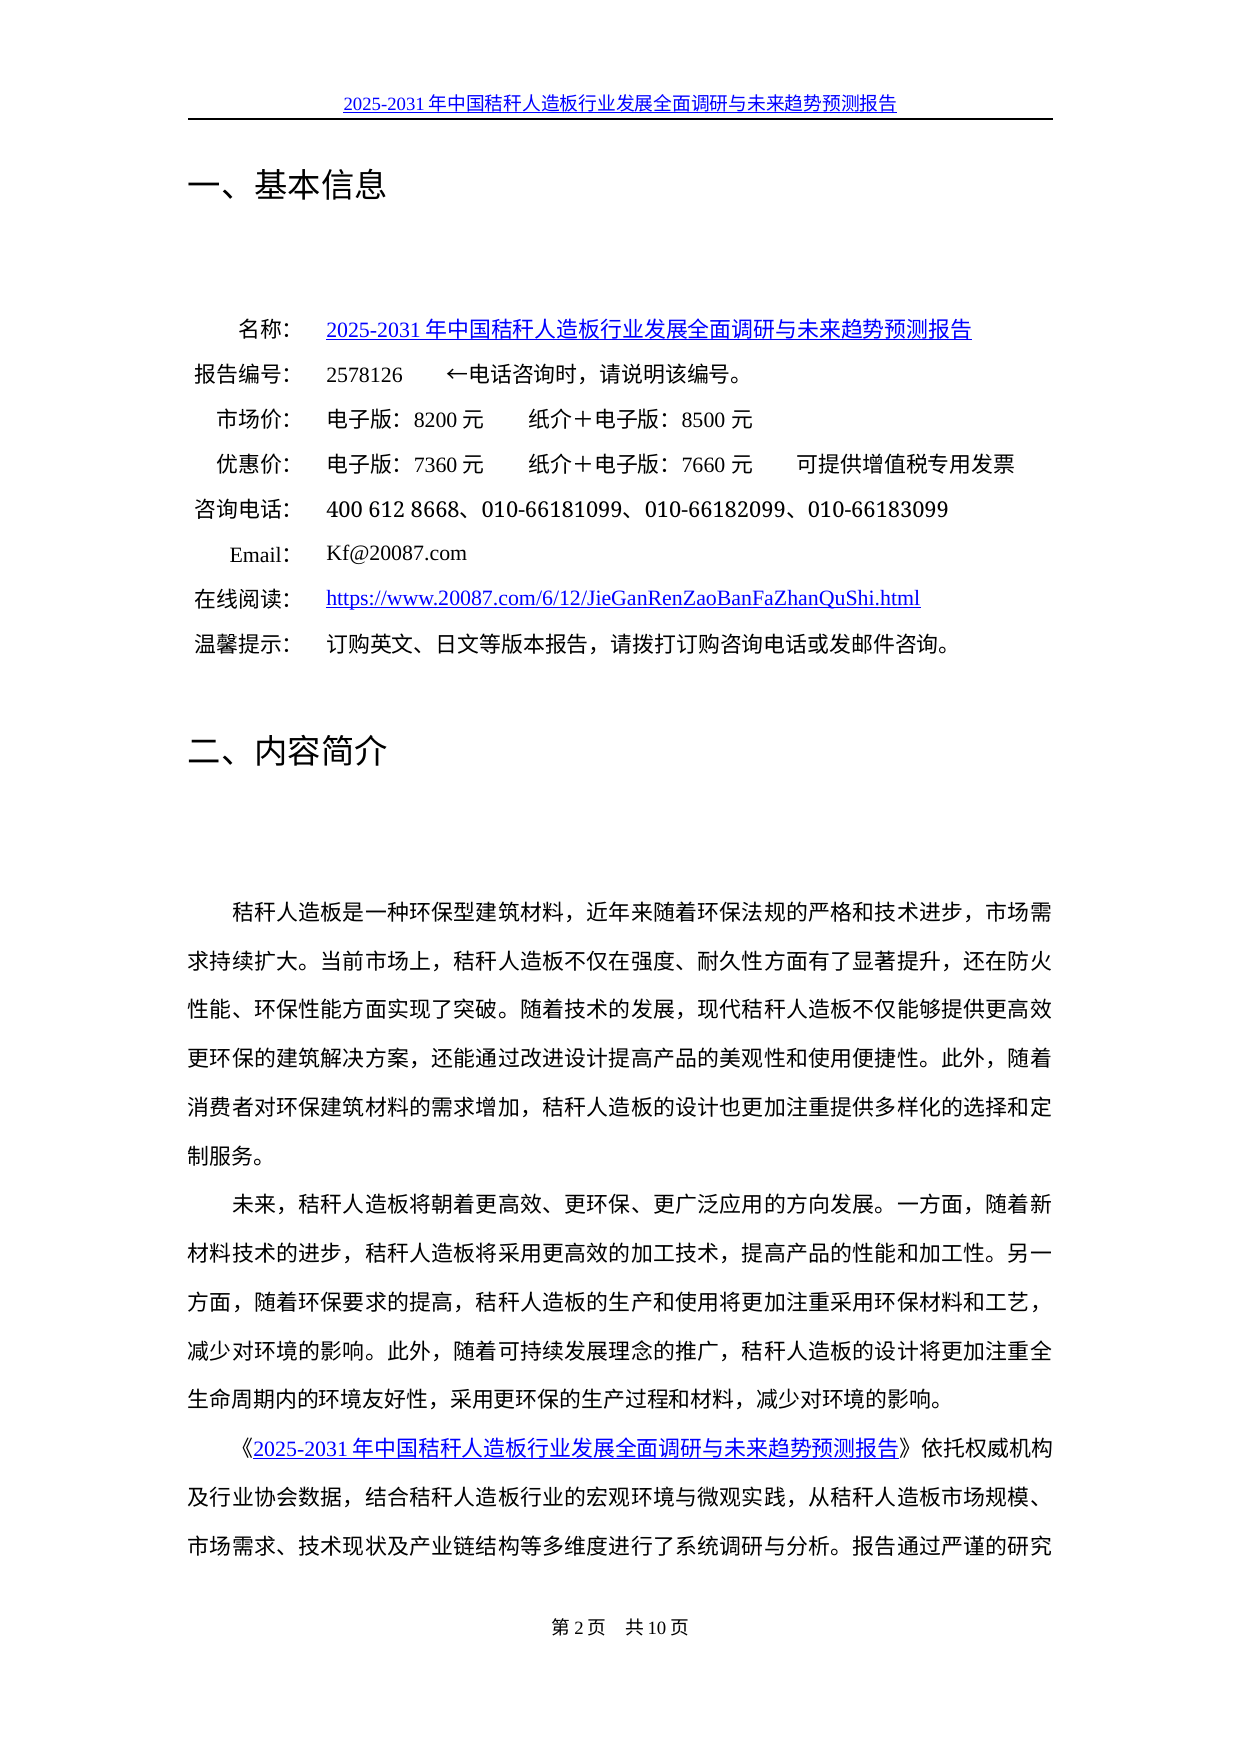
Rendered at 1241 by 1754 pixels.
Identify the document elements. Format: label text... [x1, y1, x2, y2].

table_cell 市场价： [167, 402, 315, 447]
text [187, 894, 1053, 1561]
title 一、基本信息 [187, 150, 1053, 215]
table_cell 400 612 8668、010-66181099、010-66182099、010-66183099 [315, 492, 1073, 537]
table_cell 报告编号： [167, 357, 315, 402]
table_cell 在线阅读： [167, 582, 315, 627]
table_header 名称： [167, 312, 315, 357]
table_cell 订购英文、日文等版本报告，请拨打订购咨询电话或发邮件咨询。 [315, 627, 1073, 672]
table_header 2025-2031年中国秸秆人造板行业发展全面调研与未来趋势预测报告 [315, 312, 1073, 357]
table_cell 温馨提示： [167, 627, 315, 672]
table_cell 电子版：8200 元 纸介＋电子版：8500 元 [315, 402, 1073, 447]
table_cell 2578126 ←电话咨询时，请说明该编号。 [315, 357, 1073, 402]
table_cell 咨询电话： [167, 492, 315, 537]
table_cell 优惠价： [167, 447, 315, 492]
title 二、内容简介 [187, 717, 1053, 782]
table_cell Kf@20087.com [315, 537, 1073, 582]
table_cell Email： [167, 537, 315, 582]
table_cell 电子版：7360 元 纸介＋电子版：7660 元 可提供增值税专用发票 [315, 447, 1073, 492]
table_cell [315, 582, 1073, 627]
